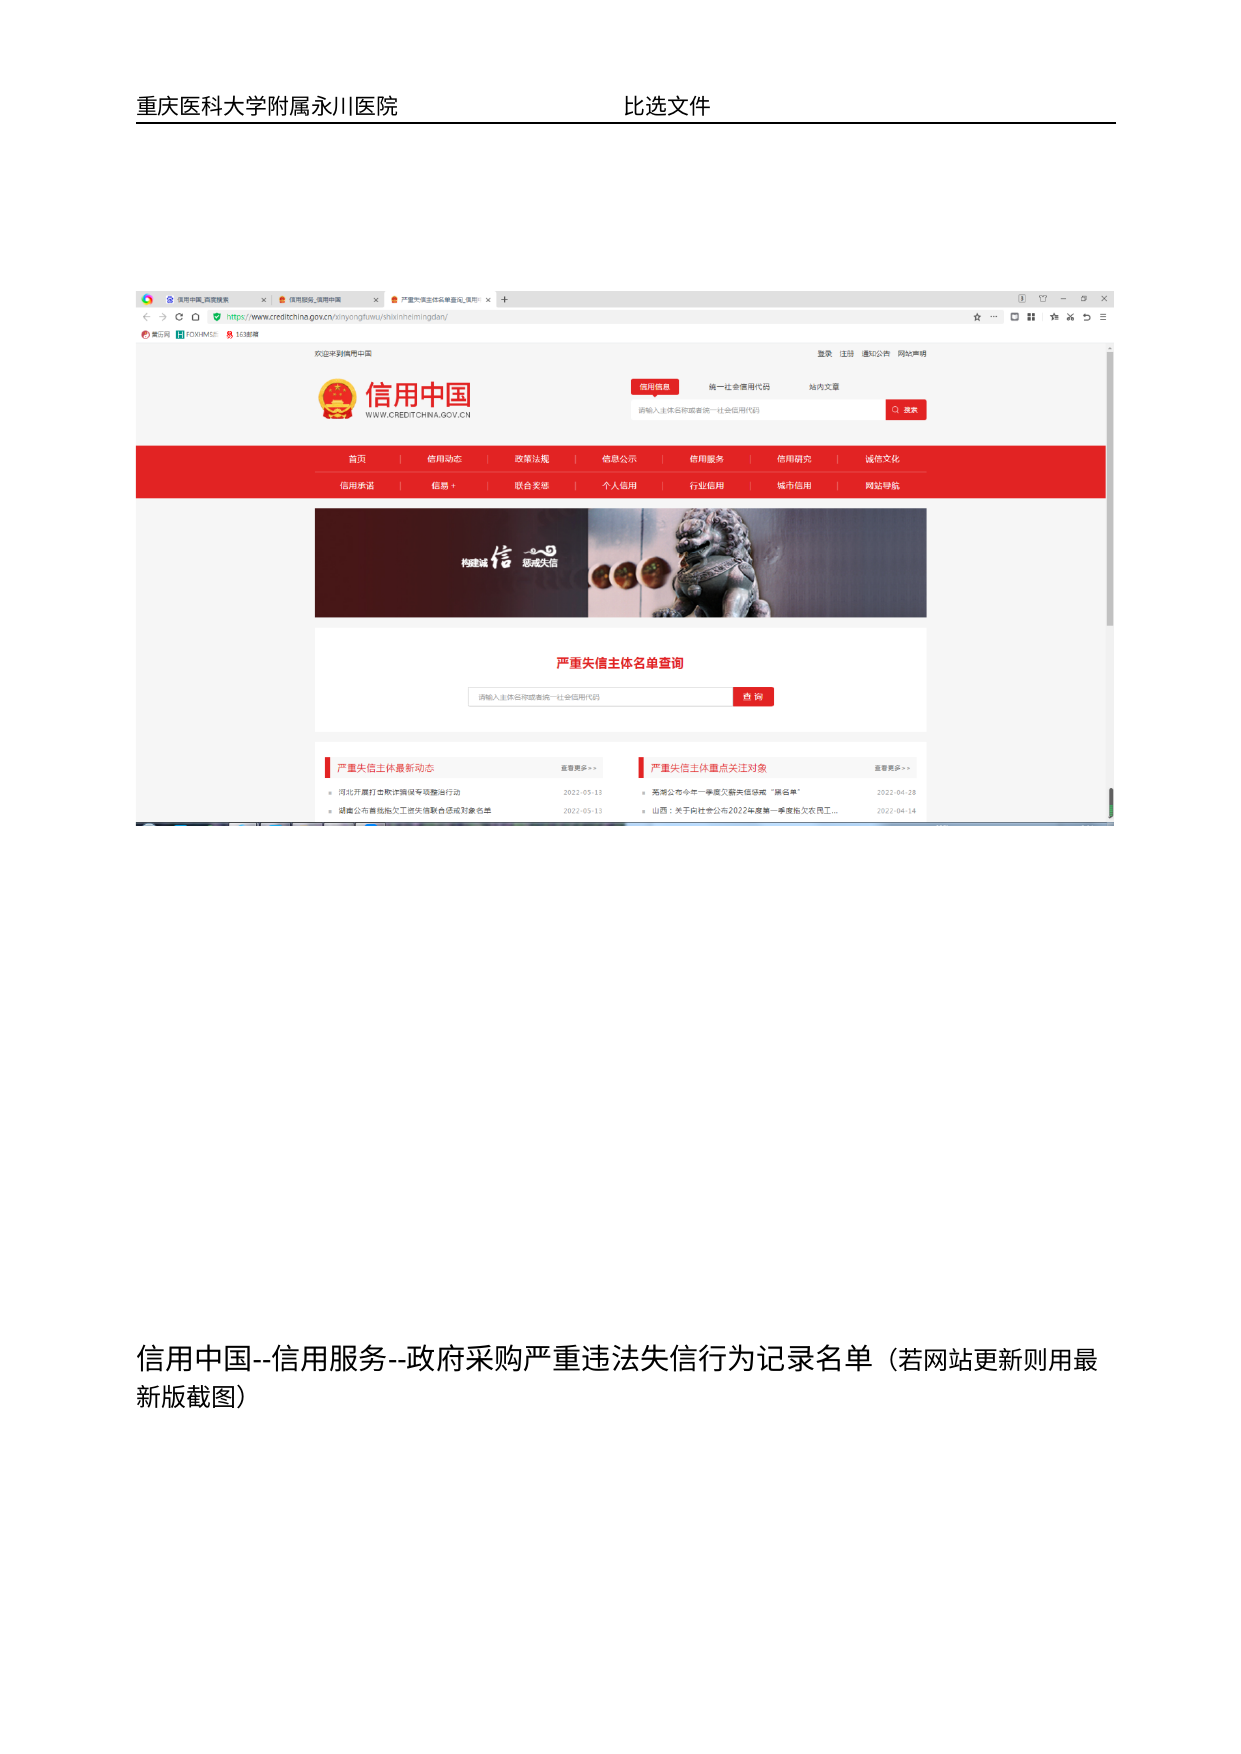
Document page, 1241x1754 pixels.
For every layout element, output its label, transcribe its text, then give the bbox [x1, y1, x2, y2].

text 信用中国--信用服务--政府采购严重违法失信行为记录名单（若网站更新则用最新版截图） [136, 1335, 1116, 1414]
picture [135, 291, 1114, 826]
